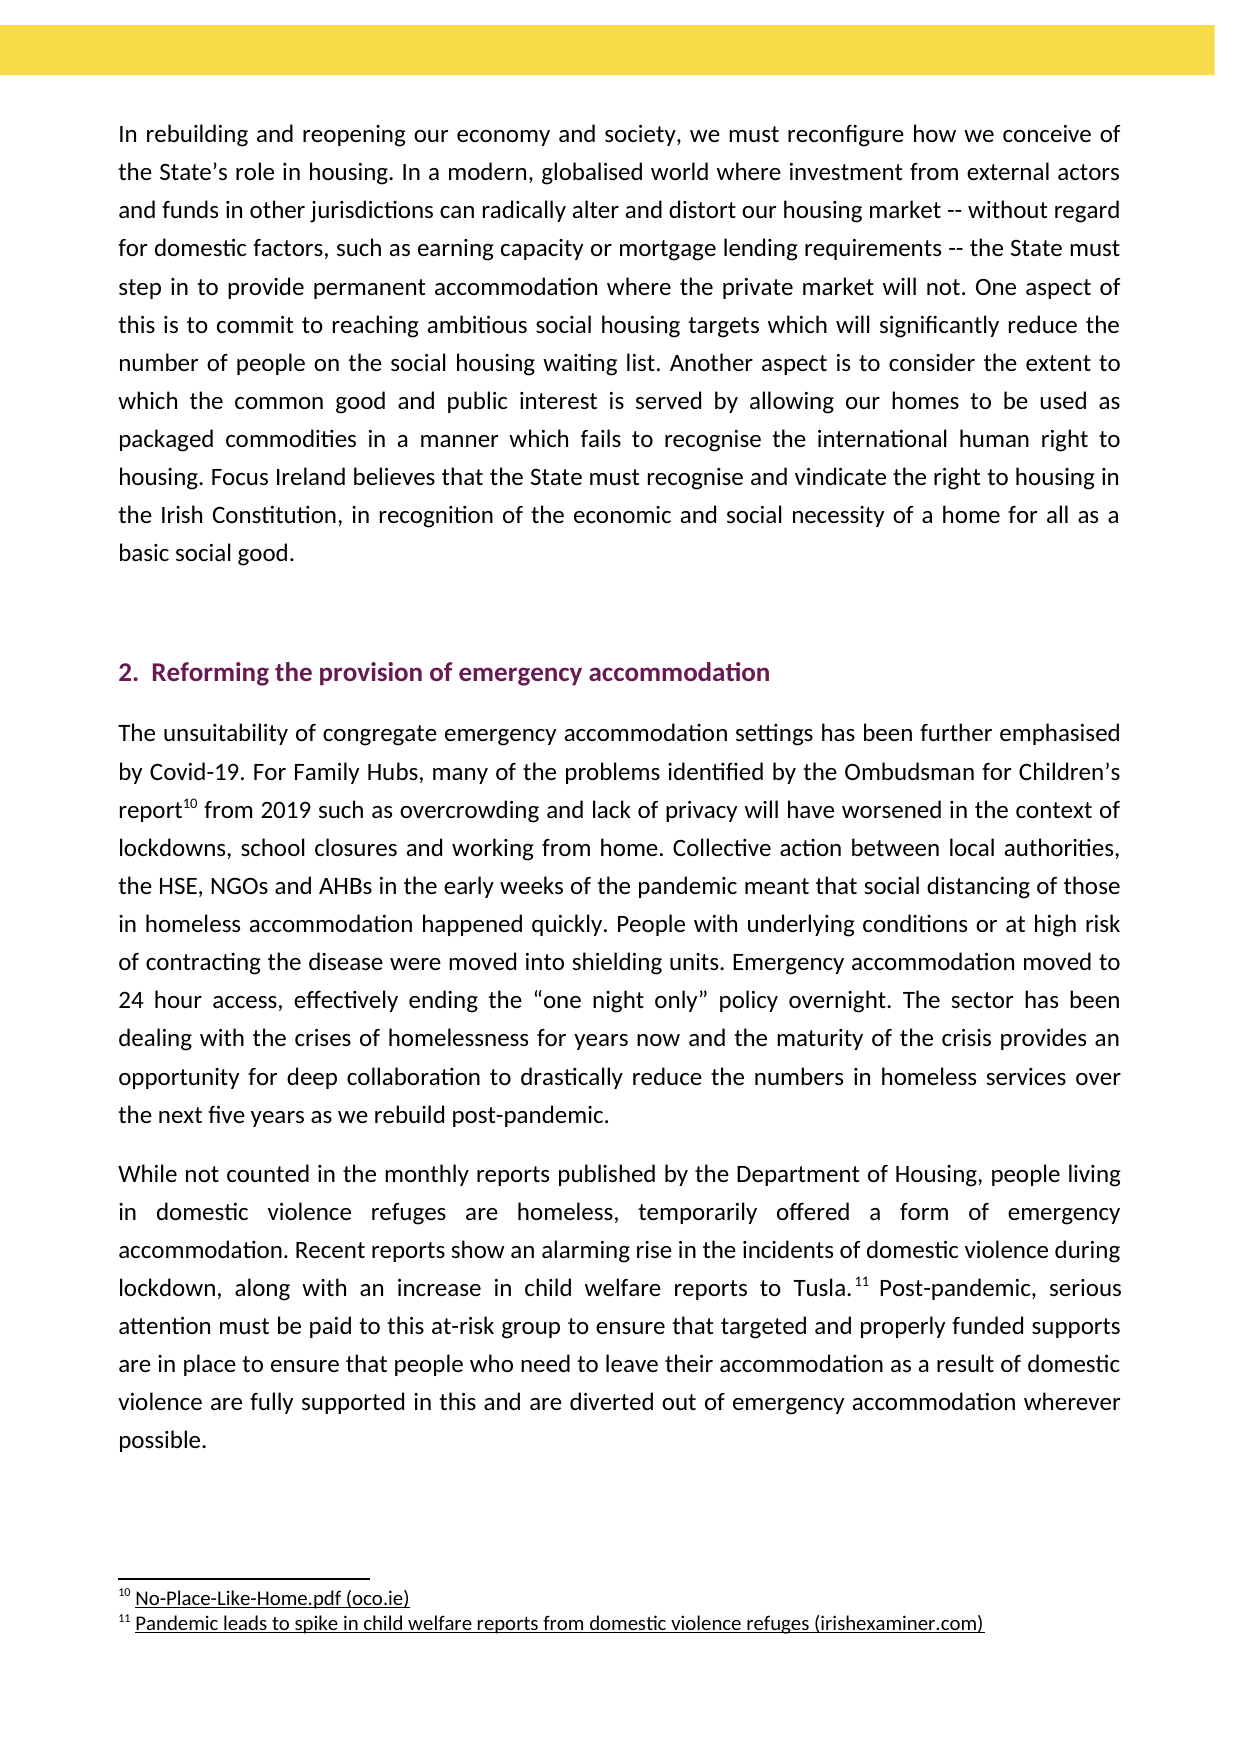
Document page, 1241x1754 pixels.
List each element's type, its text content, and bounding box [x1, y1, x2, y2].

text 2. Reforming the provision of emergency accommodation [118, 655, 1122, 688]
text While not counted in the monthly reports published by the Department of Housing, people living in domestic violence refuges are homeless, temporarily offered a form of emergency accommodation. Recent reports show an alarming rise in the incidents of domestic violence during lockdown, along with an increase in child welfare reports to Tusla. Post-pandemic, serious attention must be paid to this at-risk group to ensure that targeted and properly funded supports are in place to ensure that people who need to leave their accommodation as a result of domestic violence are fully supported in this and are diverted out of emergency accommodation wherever possible. [118, 1158, 1122, 1455]
text In rebuilding and reopening our economy and society, we must reconfigure how we conceive of the State’s role in housing. In a modern, globalised world where investment from external actors and funds in other jurisdictions can radically alter and distort our housing market -- without regard for domestic factors, such as earning capacity or mortgage lending requirements -- the State must step in to provide permanent accommodation where the private market will not. One aspect of this is to commit to reaching ambitious social housing targets which will significantly reduce the number of people on the social housing waiting list. Another aspect is to consider the extent to which the common good and public interest is served by allowing our homes to be used as packaged commodities in a manner which fails to recognise the international human right to housing. Focus Ireland believes that the State must recognise and vindicate the right to housing in the Irish Constitution, in recognition of the economic and social necessity of a home for all as a basic social good. [118, 118, 1122, 568]
text The unsuitability of congregate emergency accommodation settings has been further emphasised by Covid-19. For Family Hubs, many of the problems identified by the Ombudsman for Children’s report from 2019 such as overcrowding and lack of privacy will have worsened in the context of lockdowns, school closures and working from home. Collective action between local authorities, the HSE, NGOs and AHBs in the early weeks of the pandemic meant that social distancing of those in homeless accommodation happened quickly. People with underlying conditions or at high risk of contracting the disease were moved into shielding units. Emergency accommodation moved to 24 hour access, effectively ending the “one night only” policy overnight. The sector has been dealing with the crises of homelessness for years now and the maturity of the crisis provides an opportunity for deep collaboration to drastically reduce the numbers in homeless services over the next five years as we rebuild post-pandemic. [118, 717, 1122, 1129]
